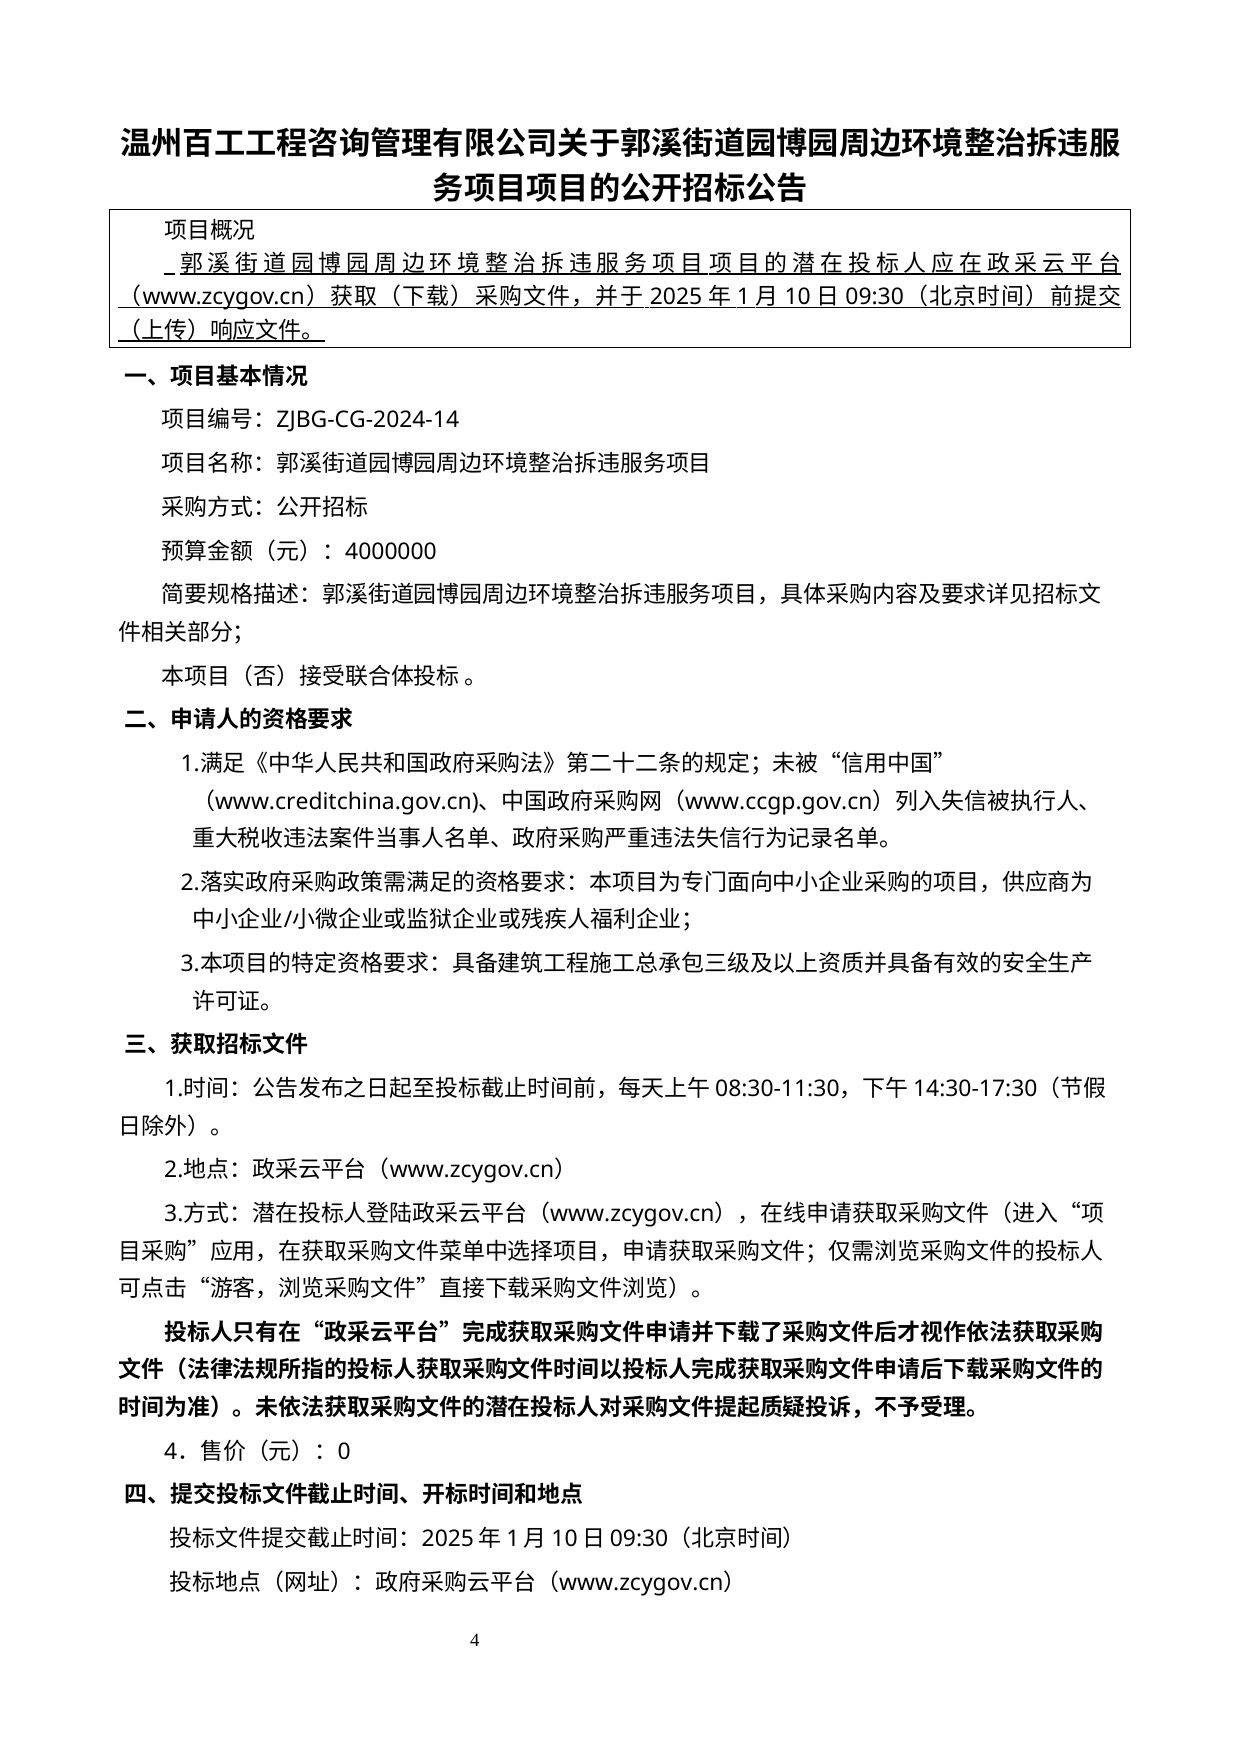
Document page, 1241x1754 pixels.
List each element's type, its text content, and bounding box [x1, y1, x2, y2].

text 项目名称：郭溪街道园博园周边环境整治拆违服务项目 [118, 442, 1116, 479]
text 简要规格描述：郭溪街道园博园周边环境整治拆违服务项目，具体采购内容及要求详见招标文件相关部分； [118, 573, 1116, 648]
text 投标地点（网址）：政府采购云平台（www.zcygov.cn） [124, 1560, 1116, 1598]
text 项目编号：ZJBG-CG-2024-14 [118, 398, 1116, 435]
text 3.方式：潜在投标人登陆政采云平台（www.zcygov.cn），在线申请获取采购文件（进入“项目采购”应用，在获取采购文件菜单中选择项目，申请获取采购文件；仅需浏览采购文件的投标人可点击“游客，浏览采购文件”直接下载采购文件浏览）。 [118, 1192, 1116, 1304]
text 3.本项目的特定资格要求：具备建筑工程施工总承包三级及以上资质并具备有效的安全生产许可证。 [180, 942, 1116, 1017]
text 4．售价（元）：0 [118, 1429, 1116, 1467]
text 项目概况 [110, 210, 1130, 242]
text 投标人只有在“政采云平台”完成获取采购文件申请并下载了采购文件后才视作依法获取采购文件（法律法规所指的投标人获取采购文件时间以投标人完成获取采购文件申请后下载采购文件的时间为准）。未依法获取采购文件的潜在投标人对采购文件提起质疑投诉，不予受理。 [118, 1310, 1116, 1423]
subtitle 温州百工工程咨询管理有限公司关于郭溪街道园博园周边环境整治拆违服务项目项目的公开招标公告 [118, 118, 1122, 208]
text 预算金额（元）：4000000 [118, 529, 1116, 567]
text 2.落实政府采购政策需满足的资格要求：本项目为专门面向中小企业采购的项目，供应商为中小企业/小微企业或监狱企业或残疾人福利企业； [180, 860, 1116, 935]
text 1.满足《中华人民共和国政府采购法》第二十二条的规定；未被“信用中国”（www.creditchina.gov.cn)、中国政府采购网（www.ccgp.gov.cn）列入失信被执行人、重大税收违法案件当事人名单、政府采购严重违法失信行为记录名单。 [180, 742, 1116, 854]
text 郭溪街道园博园周边环境整治拆违服务项目项目的潜在投标人应在政采云平台（www.zcygov.cn）获取（下载）采购文件，并于2025年1月10日09:30（北京时间）前提交（上传）响应文件。 [110, 242, 1130, 347]
text 1.时间：公告发布之日起至投标截止时间前，每天上午08:30-11:30，下午14:30-17:30（节假日除外）。 [118, 1067, 1116, 1142]
text 四、提交投标文件截止时间、开标时间和地点 [124, 1473, 1116, 1510]
text 一、项目基本情况 [124, 354, 1116, 392]
text 投标文件提交截止时间：2025年1月10日09:30（北京时间） [124, 1517, 1116, 1554]
text 本项目（否）接受联合体投标 。 [118, 654, 1116, 692]
text 三、获取招标文件 [124, 1023, 1116, 1060]
text 二、申请人的资格要求 [124, 698, 1116, 735]
text 2.地点：政采云平台（www.zcygov.cn） [118, 1148, 1116, 1185]
text 采购方式：公开招标 [118, 485, 1116, 523]
